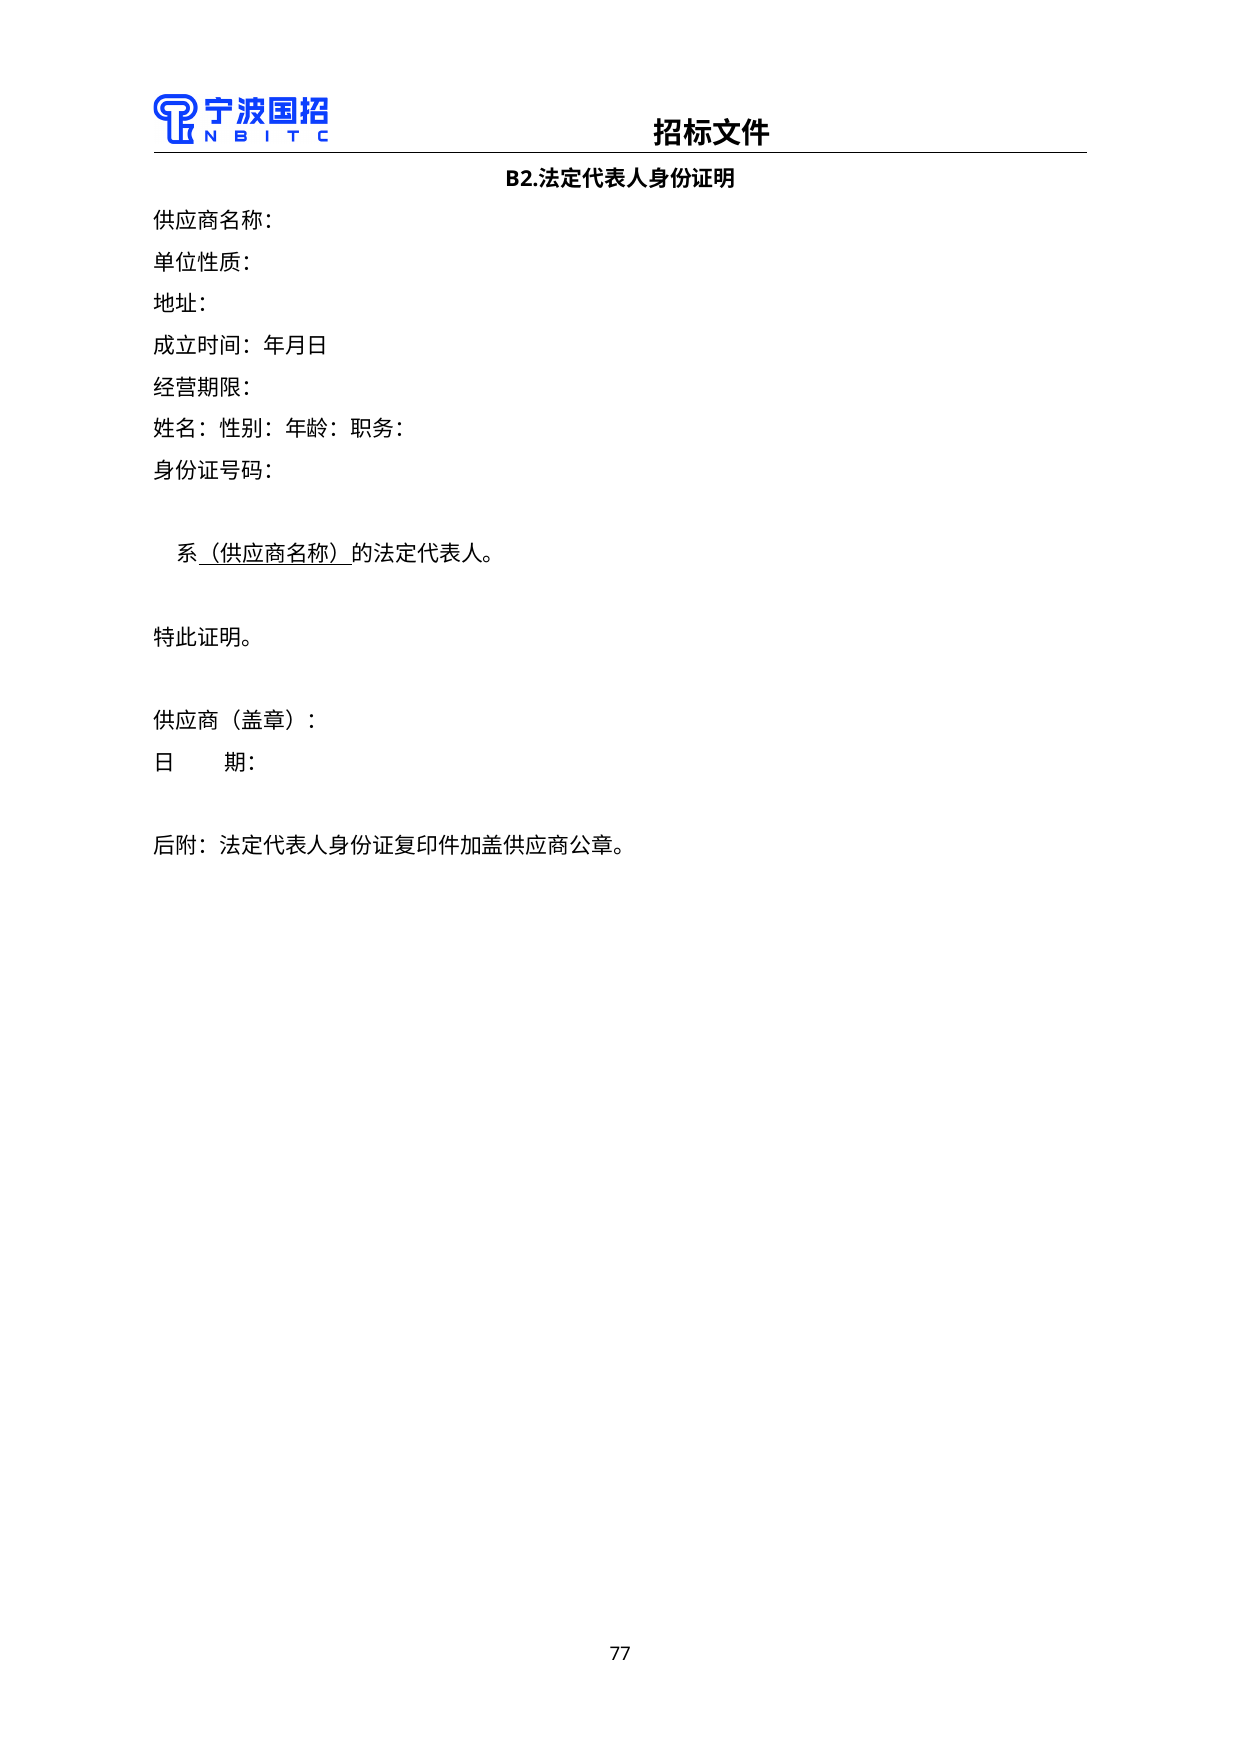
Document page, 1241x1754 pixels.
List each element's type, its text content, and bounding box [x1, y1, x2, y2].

text 姓名：性别：年龄：职务： [153, 403, 1087, 445]
text 系（供应商名称）的法定代表人。 [153, 528, 1087, 570]
text 地址： [153, 278, 1087, 320]
text 经营期限： [153, 362, 1087, 403]
picture [153, 94, 328, 144]
text 供应商（盖章）： [153, 695, 1087, 737]
text 成立时间：年月日 [153, 320, 1087, 362]
text 供应商名称： [153, 195, 1087, 237]
text 身份证号码： [153, 445, 1087, 487]
text 日 期： [153, 737, 1087, 778]
text 特此证明。 [153, 612, 1087, 653]
text 单位性质： [153, 237, 1087, 278]
text 后附：法定代表人身份证复印件加盖供应商公章。 [153, 820, 1087, 862]
text B2.法定代表人身份证明 [153, 153, 1087, 195]
